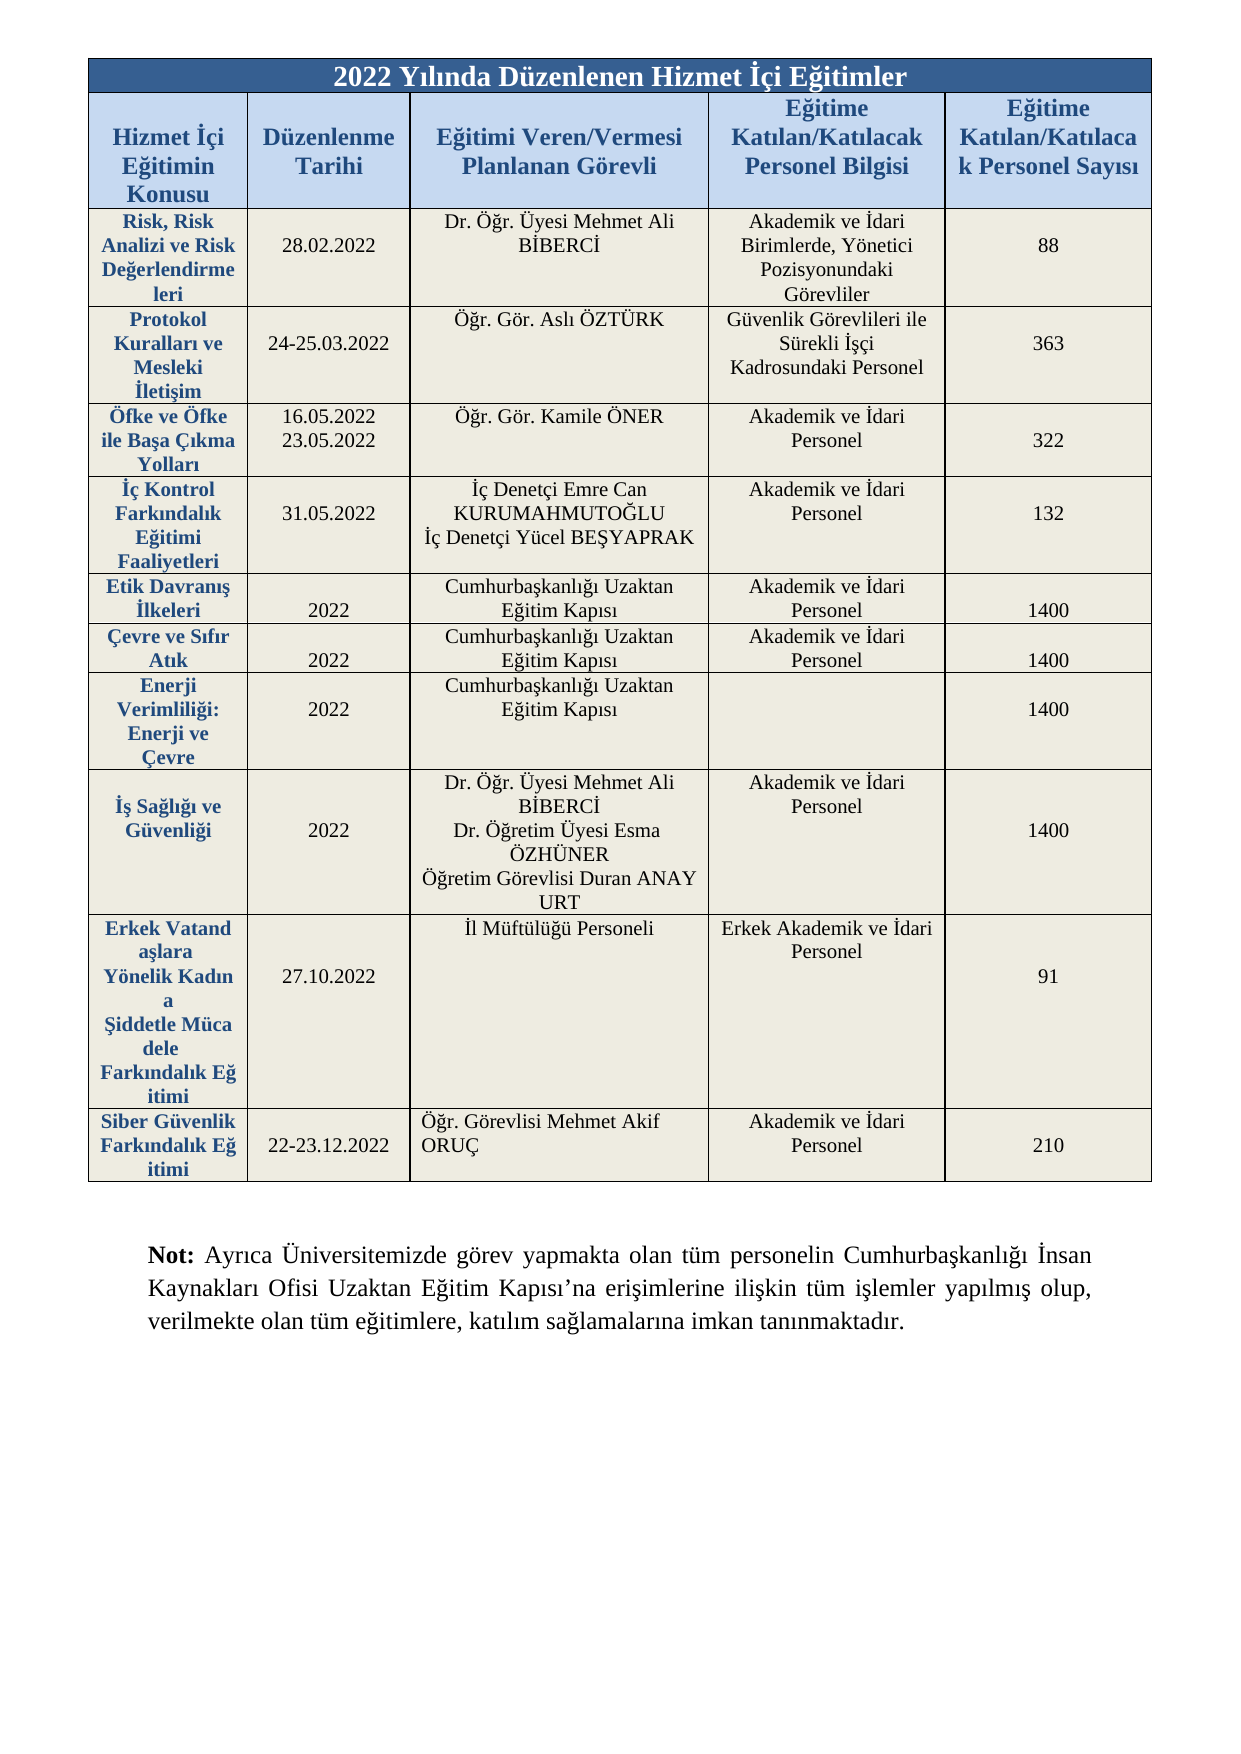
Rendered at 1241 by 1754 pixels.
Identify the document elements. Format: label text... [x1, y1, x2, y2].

table_cell 91 [946, 915, 1151, 1108]
table_cell 27.10.2022 [248, 915, 409, 1108]
table_cell Çevre ve Sıfır Atık [89, 624, 247, 672]
table_cell 2022 [248, 770, 409, 914]
table_cell İş Sağlığı ve Güvenliği [89, 770, 247, 914]
table_cell Etik Davranış İlkeleri [89, 574, 247, 622]
table_cell İç Kontrol Farkındalık Eğitimi Faaliyetleri [89, 477, 247, 573]
table_cell Cumhurbaşkanlığı Uzaktan Eğitim Kapısı [411, 574, 708, 622]
table_cell Öğr. Gör. Kamile ÖNER [411, 404, 708, 476]
table_cell 322 [946, 404, 1151, 476]
table_cell Akademik ve İdari Personel [709, 624, 944, 672]
table_cell 88 [946, 209, 1151, 306]
table_cell 1400 [946, 770, 1151, 914]
table_cell Öfke ve Öfke ile Başa Çıkma Yolları [89, 404, 247, 476]
table_cell Protokol Kuralları ve Mesleki İletişim [89, 307, 247, 403]
table_cell 24-25.03.2022 [248, 307, 409, 403]
table_cell İl Müftülüğü Personeli [411, 915, 708, 1108]
table_cell 1400 [946, 624, 1151, 672]
table_cell 16.05.2022 23.05.2022 [248, 404, 409, 476]
table_cell Akademik ve İdari Personel [709, 770, 944, 914]
table_cell Risk, Risk Analizi ve Risk Değerlendirmeleri [89, 209, 247, 306]
table_cell Eğitime Katılan/Katılacak Personel Sayısı [946, 93, 1151, 208]
table_cell Dr. Öğr. Üyesi Mehmet Ali BİBERCİ Dr. Öğretim Üyesi Esma ÖZHÜNER Öğretim Görevlisi Duran ANAYURT [411, 770, 708, 914]
table_cell Akademik ve İdari Personel [709, 1109, 944, 1181]
table_cell Akademik ve İdari Personel [709, 574, 944, 622]
table_cell 132 [946, 477, 1151, 573]
table_cell Eğitimi Veren/Vermesi Planlanan Görevli [411, 93, 708, 208]
table_cell 1400 [946, 673, 1151, 769]
table_cell 28.02.2022 [248, 209, 409, 306]
table_cell 210 [946, 1109, 1151, 1181]
table_cell Erkek Akademik ve İdari Personel [709, 915, 944, 1108]
table_cell Eğitime Katılan/Katılacak Personel Bilgisi [709, 93, 944, 208]
table_cell 363 [946, 307, 1151, 403]
table_cell Güvenlik Görevlileri ile Sürekli İşçi Kadrosundaki Personel [709, 307, 944, 403]
table_cell 31.05.2022 [248, 477, 409, 573]
table_cell 1400 [946, 574, 1151, 622]
text Not: Ayrıca Üniversitemizde görev yapmakta olan tüm personelin Cumhurbaşkanlığı İnsan Kaynakları Ofisi Uzaktan Eğitim Kapısı’na erişimlerine ilişkin tüm işlemler yapılmış olup, verilmekte olan tüm eğitimlere, katılım sağlamalarına imkan tanınmaktadır. [148, 1240, 1093, 1335]
table_cell 2022 [248, 624, 409, 672]
table_cell Öğr. Gör. Aslı ÖZTÜRK [411, 307, 708, 403]
table_cell Siber Güvenlik Farkındalık Eğitimi [89, 1109, 247, 1181]
table_cell Enerji Verimliliği: Enerji ve Çevre [89, 673, 247, 769]
table_cell Düzenlenme Tarihi [248, 93, 409, 208]
table_cell Cumhurbaşkanlığı Uzaktan Eğitim Kapısı [411, 673, 708, 769]
table_cell Dr. Öğr. Üyesi Mehmet Ali BİBERCİ [411, 209, 708, 306]
table_cell Hizmet İçi Eğitimin Konusu [89, 93, 247, 208]
table_cell İç Denetçi Emre Can KURUMAHMUTOĞLU İç Denetçi Yücel BEŞYAPRAK [411, 477, 708, 573]
table_cell Akademik ve İdari Personel [709, 477, 944, 573]
table_cell Öğr. Görevlisi Mehmet Akif ORUÇ [411, 1109, 708, 1181]
table_cell 2022 [248, 574, 409, 622]
table_cell Akademik ve İdari Birimlerde, Yönetici Pozisyonundaki Görevliler [709, 209, 944, 306]
table_cell Akademik ve İdari Personel [709, 404, 944, 476]
table_cell Erkek Vatandaşlara Yönelik Kadına Şiddetle Mücadele Farkındalık Eğitimi [89, 915, 247, 1108]
table_cell 22-23.12.2022 [248, 1109, 409, 1181]
table_cell Cumhurbaşkanlığı Uzaktan Eğitim Kapısı [411, 624, 708, 672]
table_header 2022 Yılında Düzenlenen Hizmet İçi Eğitimler [89, 59, 1151, 92]
table_cell 2022 [248, 673, 409, 769]
table_cell [709, 673, 944, 769]
